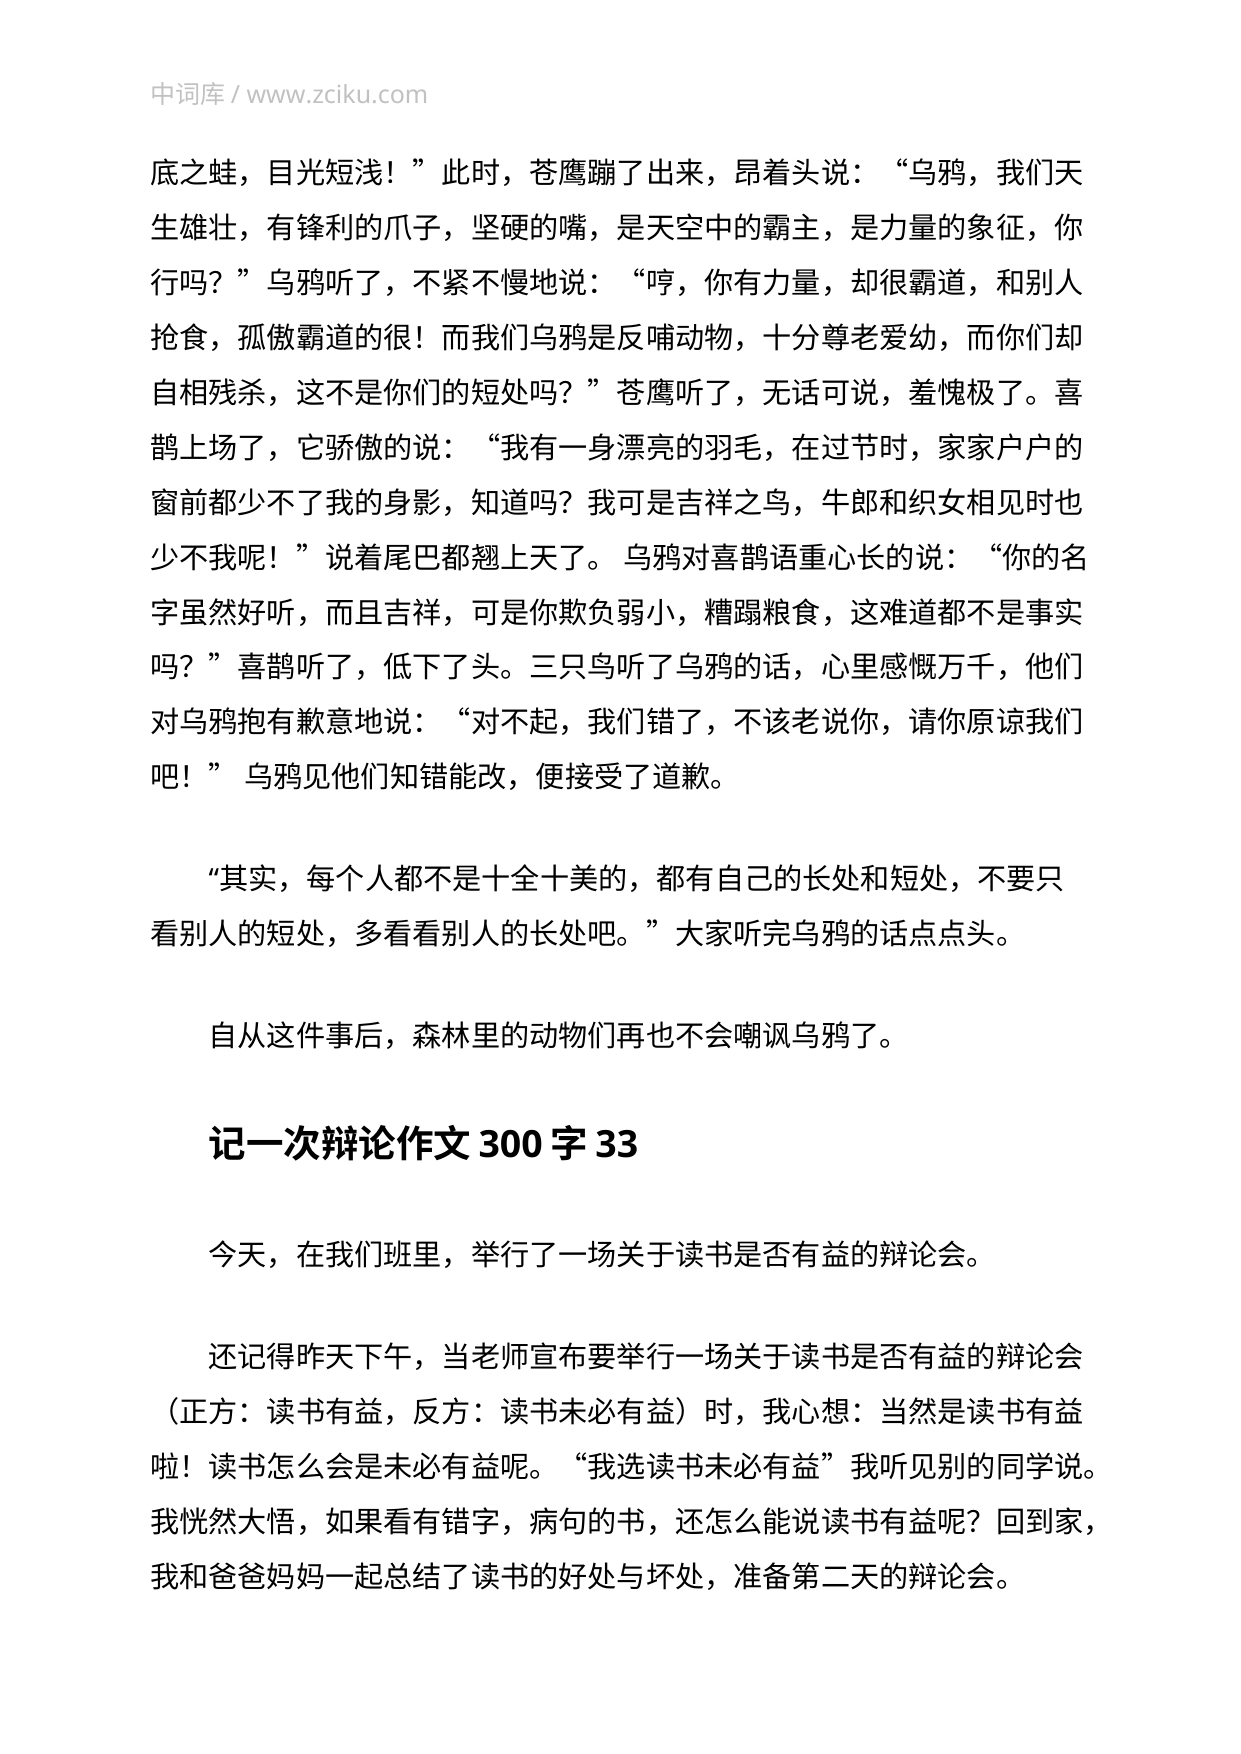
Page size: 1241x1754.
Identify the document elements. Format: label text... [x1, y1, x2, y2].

text 记一次辩论作文300字33 [150, 1114, 1090, 1169]
text 今天，在我们班里，举行了一场关于读书是否有益的辩论会。 [150, 1232, 1090, 1274]
text 自从这件事后，森林里的动物们再也不会嘲讽乌鸦了。 [150, 1012, 1090, 1055]
text “其实，每个人都不是十全十美的，都有自己的长处和短处，不要只看别人的短处，多看看别人的长处吧。”大家听完乌鸦的话点点头。 [150, 856, 1090, 953]
text 还记得昨天下午，当老师宣布要举行一场关于读书是否有益的辩论会（正方：读书有益，反方：读书未必有益）时，我心想：当然是读书有益啦！读书怎么会是未必有益呢。“我选读书未必有益”我听见别的同学说。我恍然大悟，如果看有错字，病句的书，还怎么能说读书有益呢？回到家，我和爸爸妈妈一起总结了读书的好处与坏处，准备第二天的辩论会。 [150, 1333, 1090, 1595]
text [150, 150, 1090, 796]
